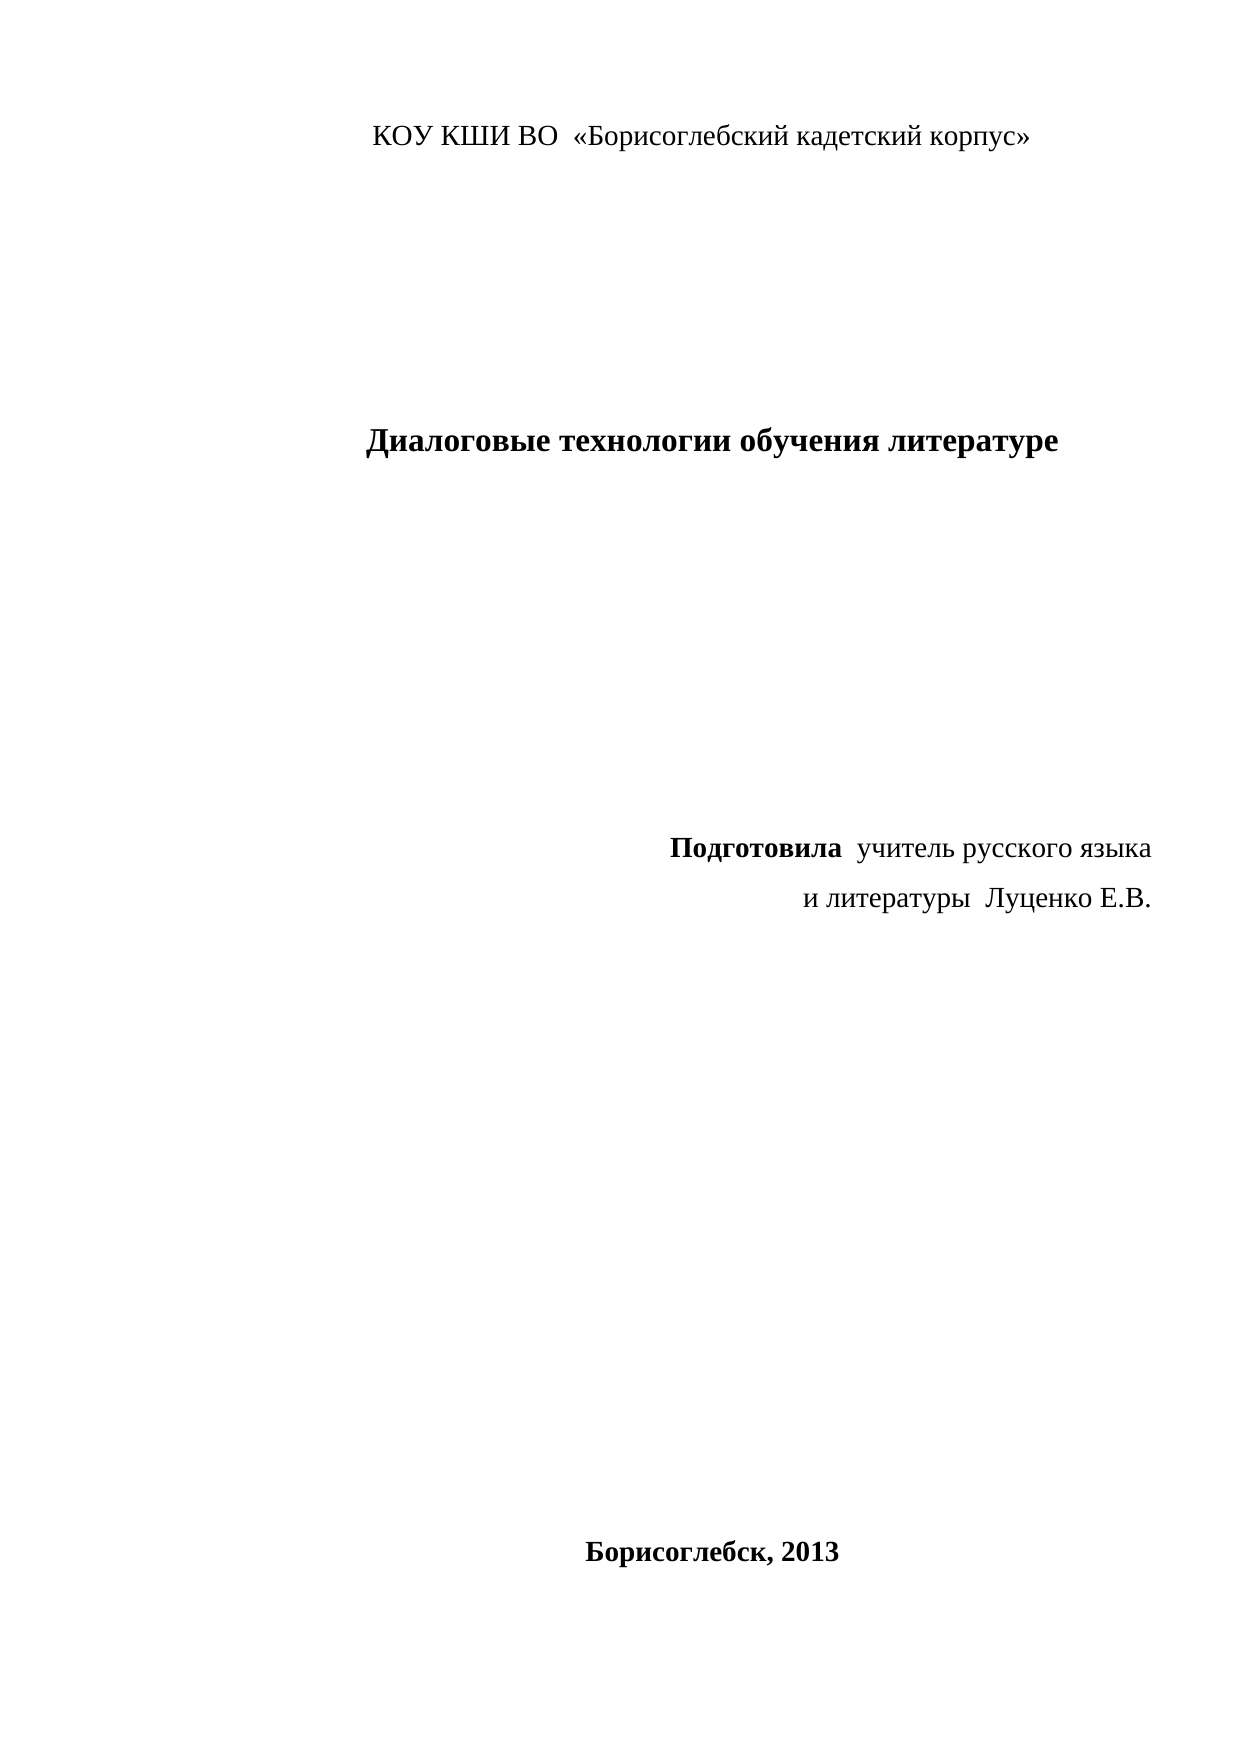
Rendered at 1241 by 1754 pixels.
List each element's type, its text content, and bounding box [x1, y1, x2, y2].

text Борисоглебск, 2013 [177, 1534, 1152, 1568]
text Диалоговые технологии обучения литературе [177, 420, 1152, 458]
text КОУ КШИ ВО «Борисоглебский кадетский корпус» [177, 118, 1152, 152]
text и литературы Луценко Е.В. [177, 880, 1152, 913]
text Подготовила учитель русского языка [177, 830, 1152, 863]
